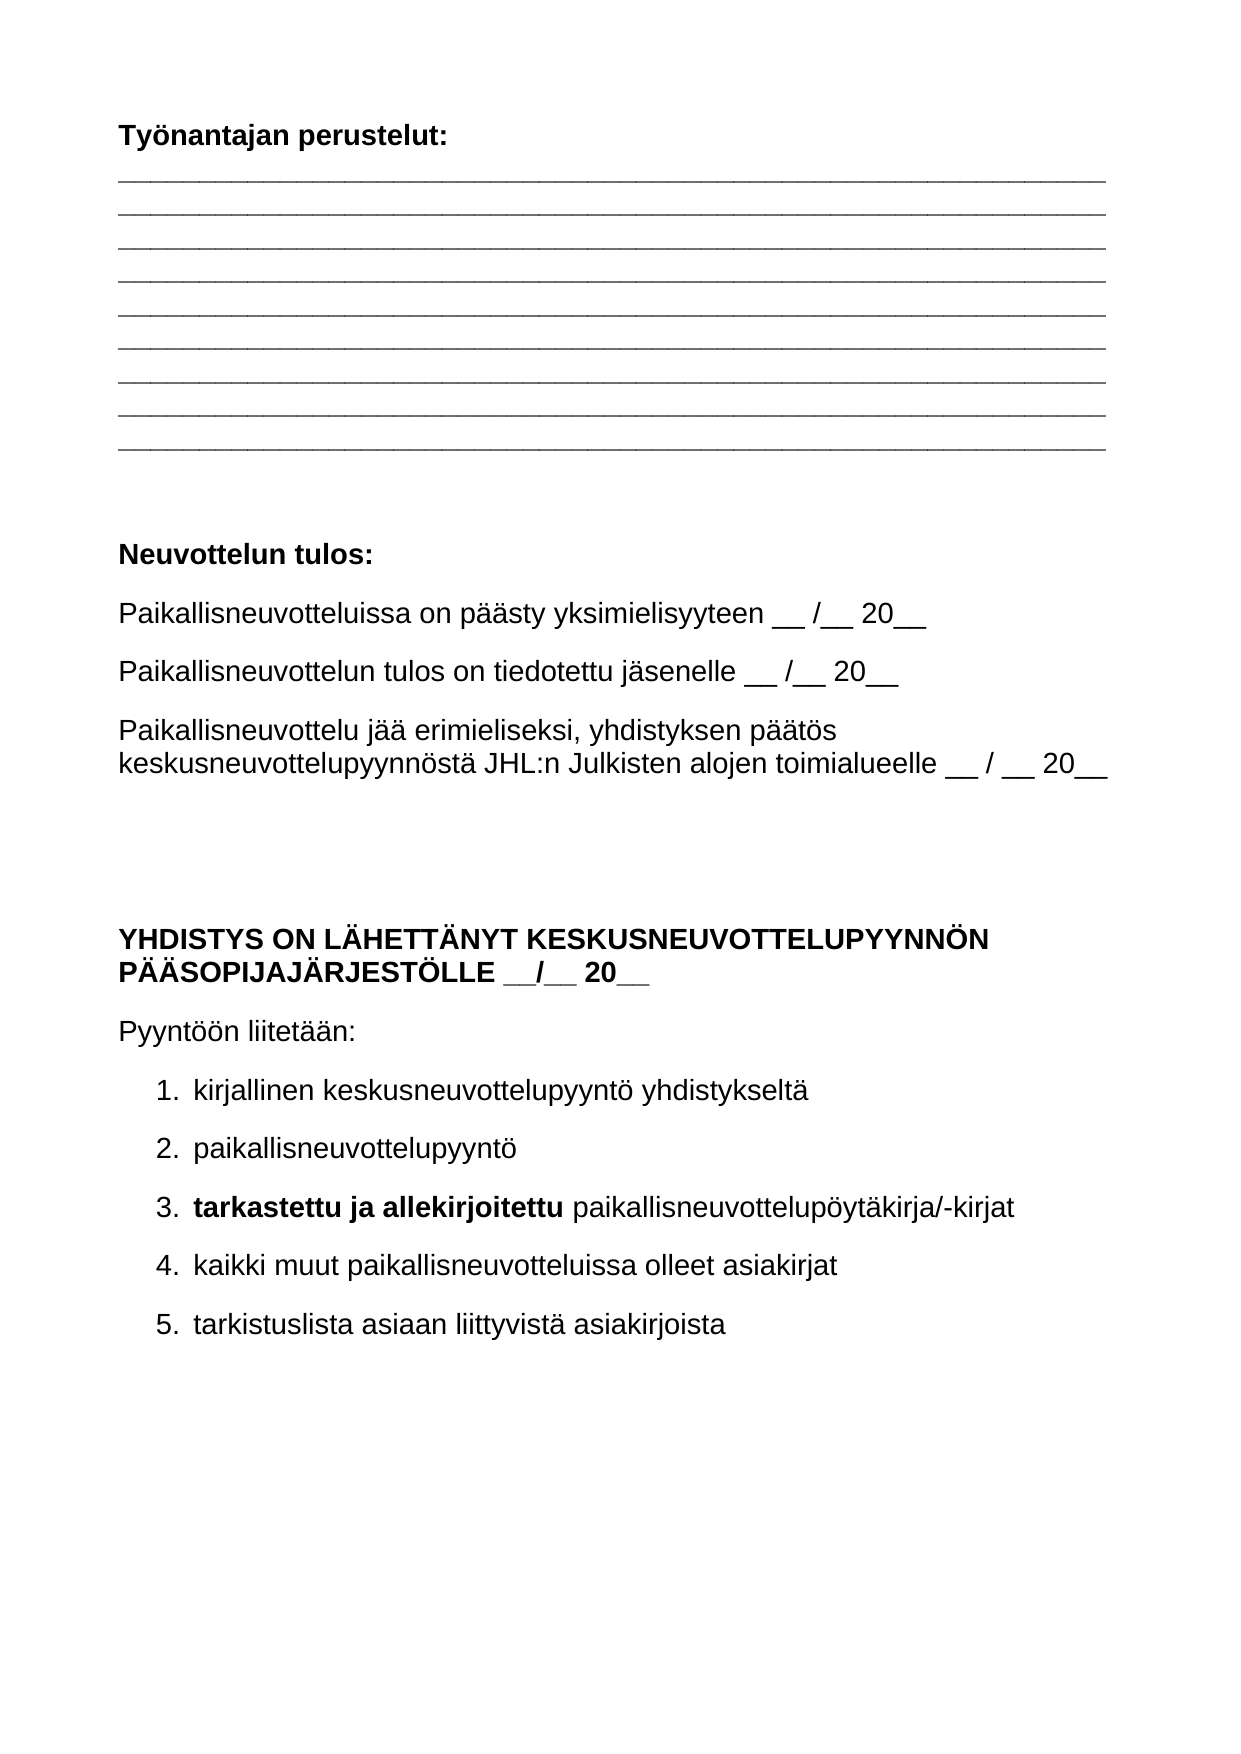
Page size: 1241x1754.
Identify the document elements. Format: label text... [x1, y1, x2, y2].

text Paikallisneuvottelun tulos on tiedotettu jäsenelle __ /__ 20__ [118, 654, 1122, 688]
list kaikki muut paikallisneuvotteluissa olleet asiakirjat [156, 1248, 1122, 1282]
list tarkistuslista asiaan liittyvistä asiakirjoista [156, 1307, 1122, 1340]
list kirjallinen keskusneuvottelupyyntö yhdistykseltä [156, 1072, 1122, 1106]
text Paikallisneuvotteluissa on päästy yksimielisyyteen __ /__ 20__ [118, 596, 1122, 629]
text Työnantajan perustelut: _____________________________________________________________________________________________________________________________________________________________________________________________________________________________________________________________________________________________________________________________________________________________________________________________________________________________________________________________________________________________________________________________________________________________________ [118, 118, 1122, 453]
list tarkastettu ja allekirjoitettu paikallisneuvottelupöytäkirja/-kirjat [156, 1189, 1122, 1223]
list paikallisneuvottelupyyntö [156, 1131, 1122, 1164]
text YHDISTYS ON LÄHETTÄNYT KESKUSNEUVOTTELUPYYNNÖN PÄÄSOPIJAJÄRJESTÖLLE __/__ 20__ [118, 922, 1122, 989]
text Pyyntöön liitetään: [118, 1014, 1122, 1047]
text Neuvottelun tulos: [118, 537, 1122, 571]
text Paikallisneuvottelu jää erimieliseksi, yhdistyksen päätös keskusneuvottelupyynnöstä JHL:n Julkisten alojen toimialueelle __ / __ 20__ [118, 713, 1122, 780]
